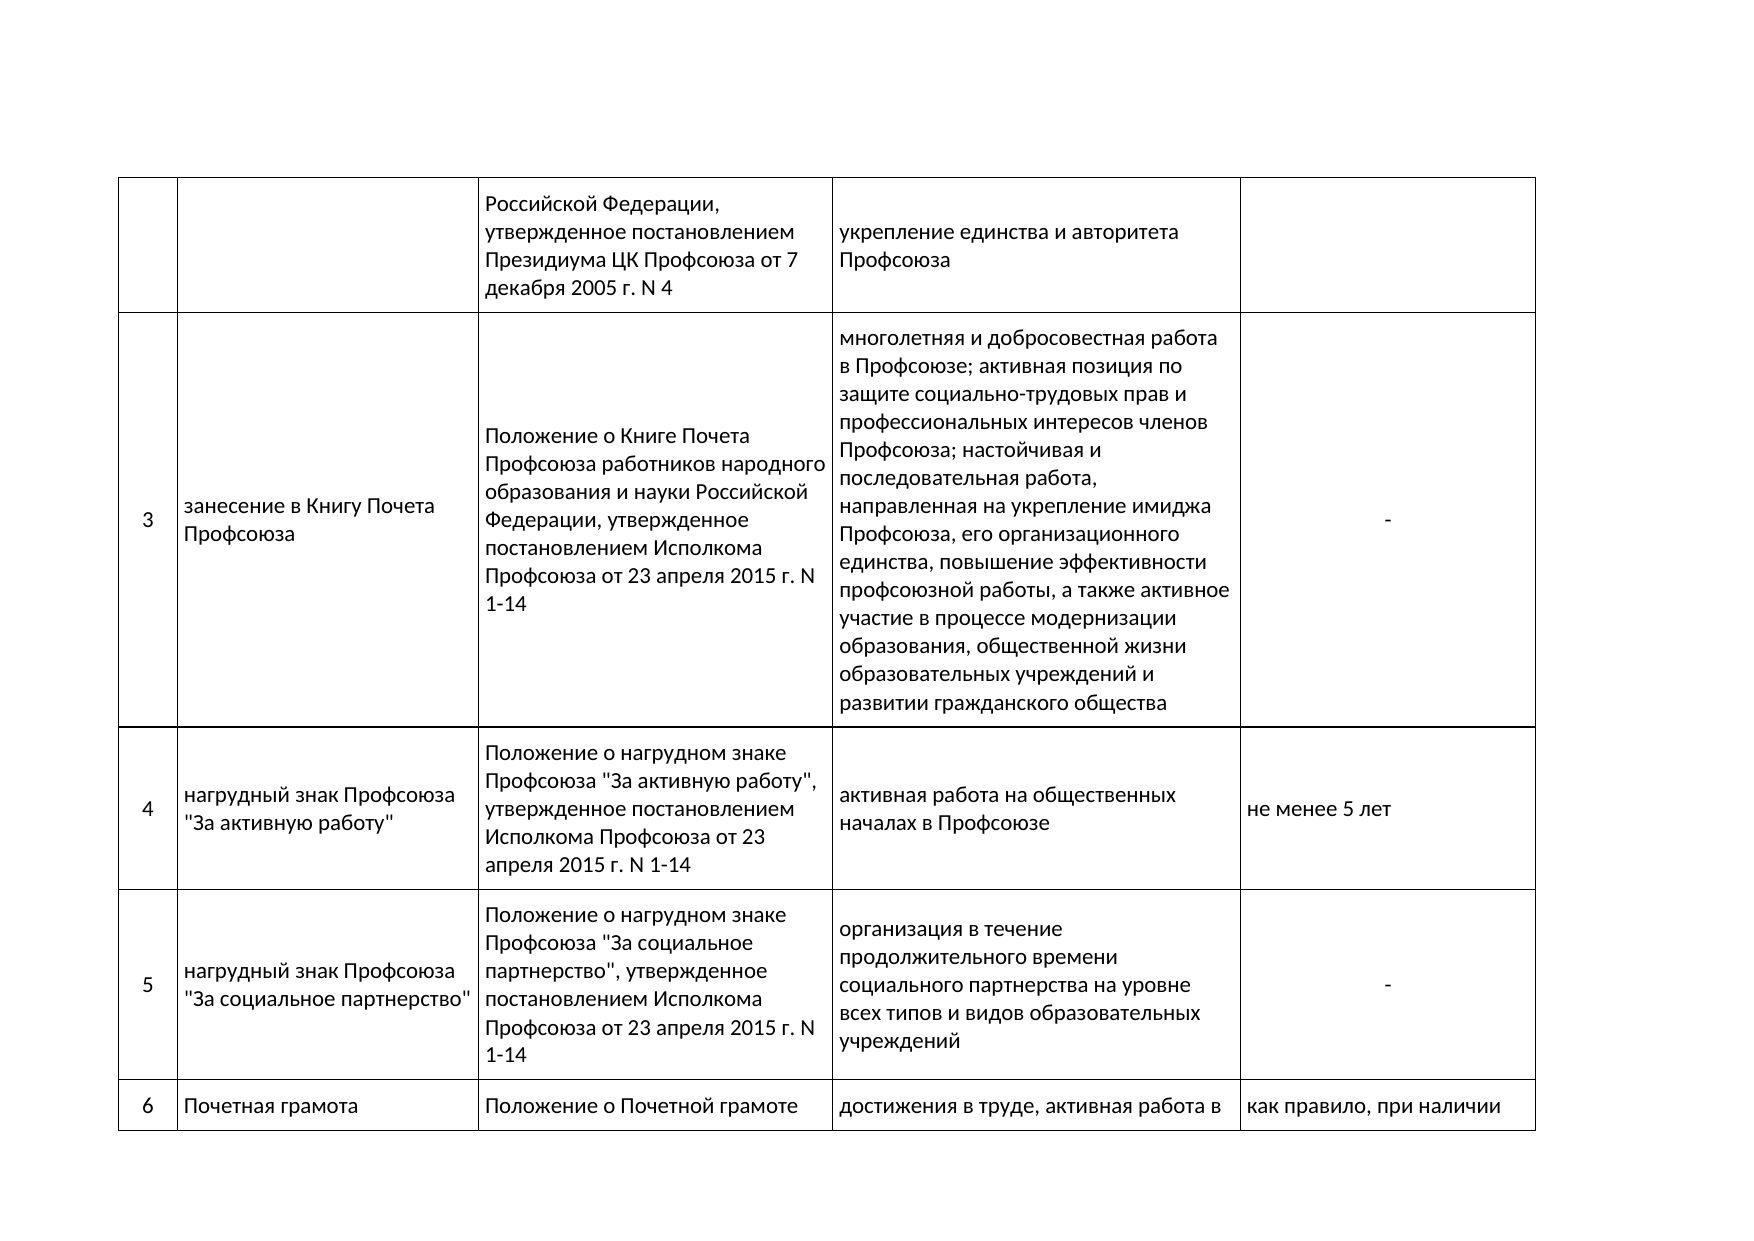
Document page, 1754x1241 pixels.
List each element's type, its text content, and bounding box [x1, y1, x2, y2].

table_cell 5 [119, 890, 177, 1079]
table_cell нагрудный знак Профсоюза "За социальное партнерство" [178, 890, 478, 1079]
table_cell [479, 1080, 832, 1130]
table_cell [833, 178, 1240, 312]
table_cell 2 [119, 178, 177, 312]
table_cell активная работа на общественных началах в Профсоюзе [833, 728, 1240, 889]
table_cell организация в течение продолжительного времени социального партнерства на уровне всех типов и видов образовательных учреждений [833, 890, 1240, 1079]
table_cell Положение о нагрудном знаке Профсоюза "За социальное партнерство", утвержденное постановлением Исполкома Профсоюза от 23 апреля 2015 г. N 1-14 [479, 890, 832, 1079]
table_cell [833, 1080, 1240, 1130]
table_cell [479, 178, 832, 312]
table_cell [178, 1080, 478, 1130]
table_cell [178, 178, 478, 312]
table_cell занесение в Книгу Почета Профсоюза [178, 313, 478, 726]
table_cell многолетняя и добросовестная работа в Профсоюзе; активная позиция по защите социально-трудовых прав и профессиональных интересов членов Профсоюза; настойчивая и последовательная работа, направленная на укрепление имиджа Профсоюза, его организационного единства, повышение эффективности профсоюзной работы, а также активное участие в процессе модернизации образования, общественной жизни образовательных учреждений и развитии гражданского общества [833, 313, 1240, 726]
table_cell не менее 5 лет [1241, 728, 1535, 889]
table_cell - [1241, 890, 1535, 1079]
table_cell нагрудный знак Профсоюза "За активную работу" [178, 728, 478, 889]
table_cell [1241, 1080, 1535, 1130]
table_cell Положение о Книге Почета Профсоюза работников народного образования и науки Российской Федерации, утвержденное постановлением Исполкома Профсоюза от 23 апреля 2015 г. N 1-14 [479, 313, 832, 726]
table_cell 4 [119, 728, 177, 889]
table_cell 6 [119, 1080, 177, 1130]
table_cell - [1241, 178, 1535, 312]
table_cell Положение о нагрудном знаке Профсоюза "За активную работу", утвержденное постановлением Исполкома Профсоюза от 23 апреля 2015 г. N 1-14 [479, 728, 832, 889]
table_cell - [1241, 313, 1535, 726]
table_cell 3 [119, 313, 177, 726]
